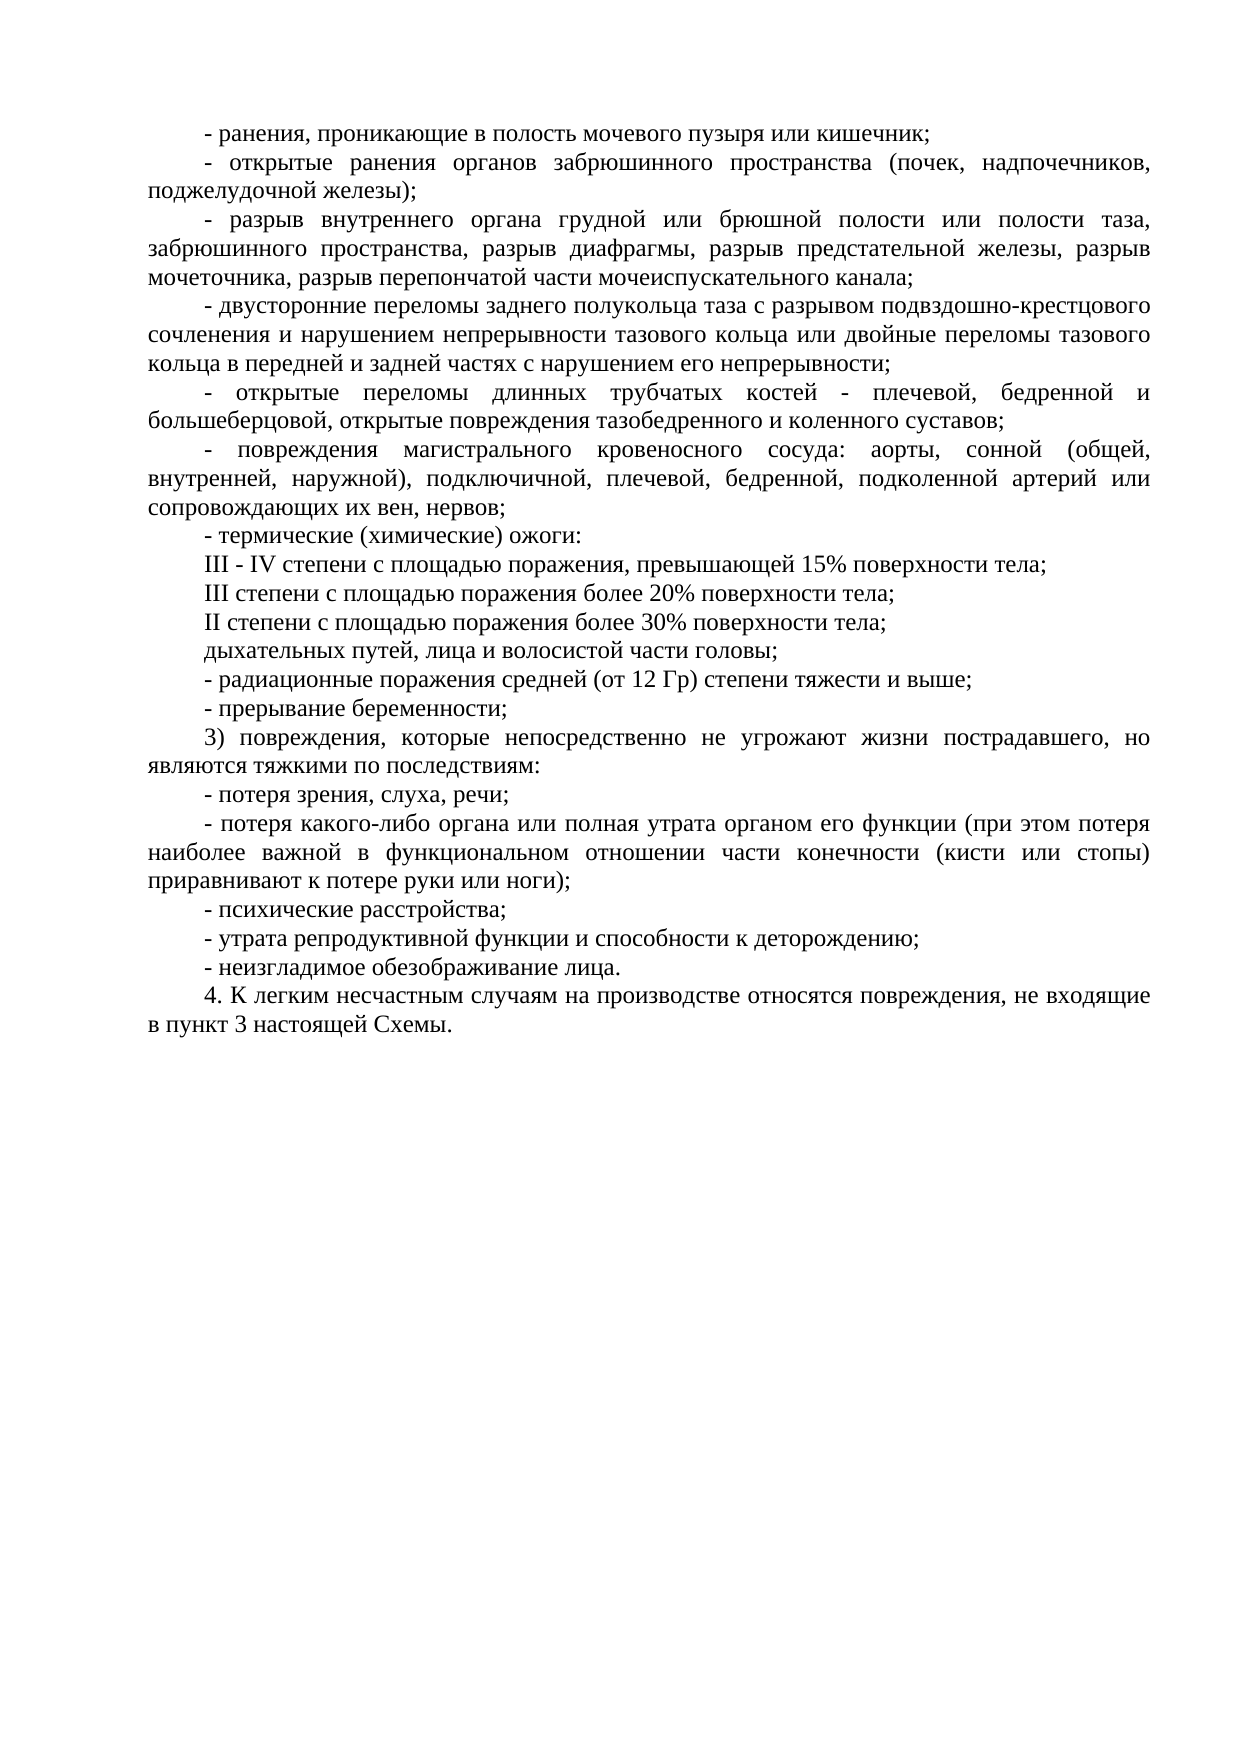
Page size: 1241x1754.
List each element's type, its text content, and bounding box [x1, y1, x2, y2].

text - разрыв внутреннего органа грудной или брюшной полости или полости таза, забрюшинного пространства, разрыв диафрагмы, разрыв предстательной железы, разрыв мочеточника, разрыв перепончатой части мочеиспускательного канала; [148, 204, 1152, 291]
text дыхательных путей, лица и волосистой части головы; [148, 636, 1152, 664]
text - прерывание беременности; [148, 693, 1152, 722]
text - открытые переломы длинных трубчатых костей - плечевой, бедренной и большеберцовой, открытые повреждения тазобедренного и коленного суставов; [148, 377, 1152, 434]
text - психические расстройства; [148, 894, 1152, 923]
text III степени с площадью поражения более 20% поверхности тела; [148, 578, 1152, 607]
text - потеря зрения, слуха, речи; [148, 779, 1152, 808]
text - повреждения магистрального кровеносного сосуда: аорты, сонной (общей, внутренней, наружной), подключичной, плечевой, бедренной, подколенной артерий или сопровождающих их вен, нервов; [148, 434, 1152, 521]
text - термические (химические) ожоги: [148, 521, 1152, 549]
text III - IV степени с площадью поражения, превышающей 15% поверхности тела; [148, 549, 1152, 578]
text 4. К легким несчастным случаям на производстве относятся повреждения, не входящие в пункт 3 настоящей Схемы. [148, 981, 1152, 1038]
text - ранения, проникающие в полость мочевого пузыря или кишечник; [148, 118, 1152, 147]
text - открытые ранения органов забрюшинного пространства (почек, надпочечников, поджелудочной железы); [148, 147, 1152, 204]
text - утрата репродуктивной функции и способности к деторождению; [148, 923, 1152, 952]
text - двусторонние переломы заднего полукольца таза с разрывом подвздошно-крестцового сочленения и нарушением непрерывности тазового кольца или двойные переломы тазового кольца в передней и задней частях с нарушением его непрерывности; [148, 291, 1152, 377]
text II степени с площадью поражения более 30% поверхности тела; [148, 607, 1152, 636]
text 3) повреждения, которые непосредственно не угрожают жизни пострадавшего, но являются тяжкими по последствиям: [148, 722, 1152, 779]
text - потеря какого-либо органа или полная утрата органом его функции (при этом потеря наиболее важной в функциональном отношении части конечности (кисти или стопы) приравнивают к потере руки или ноги); [148, 808, 1152, 894]
text - неизгладимое обезображивание лица. [148, 952, 1152, 981]
text - радиационные поражения средней (от 12 Гр) степени тяжести и выше; [148, 664, 1152, 693]
